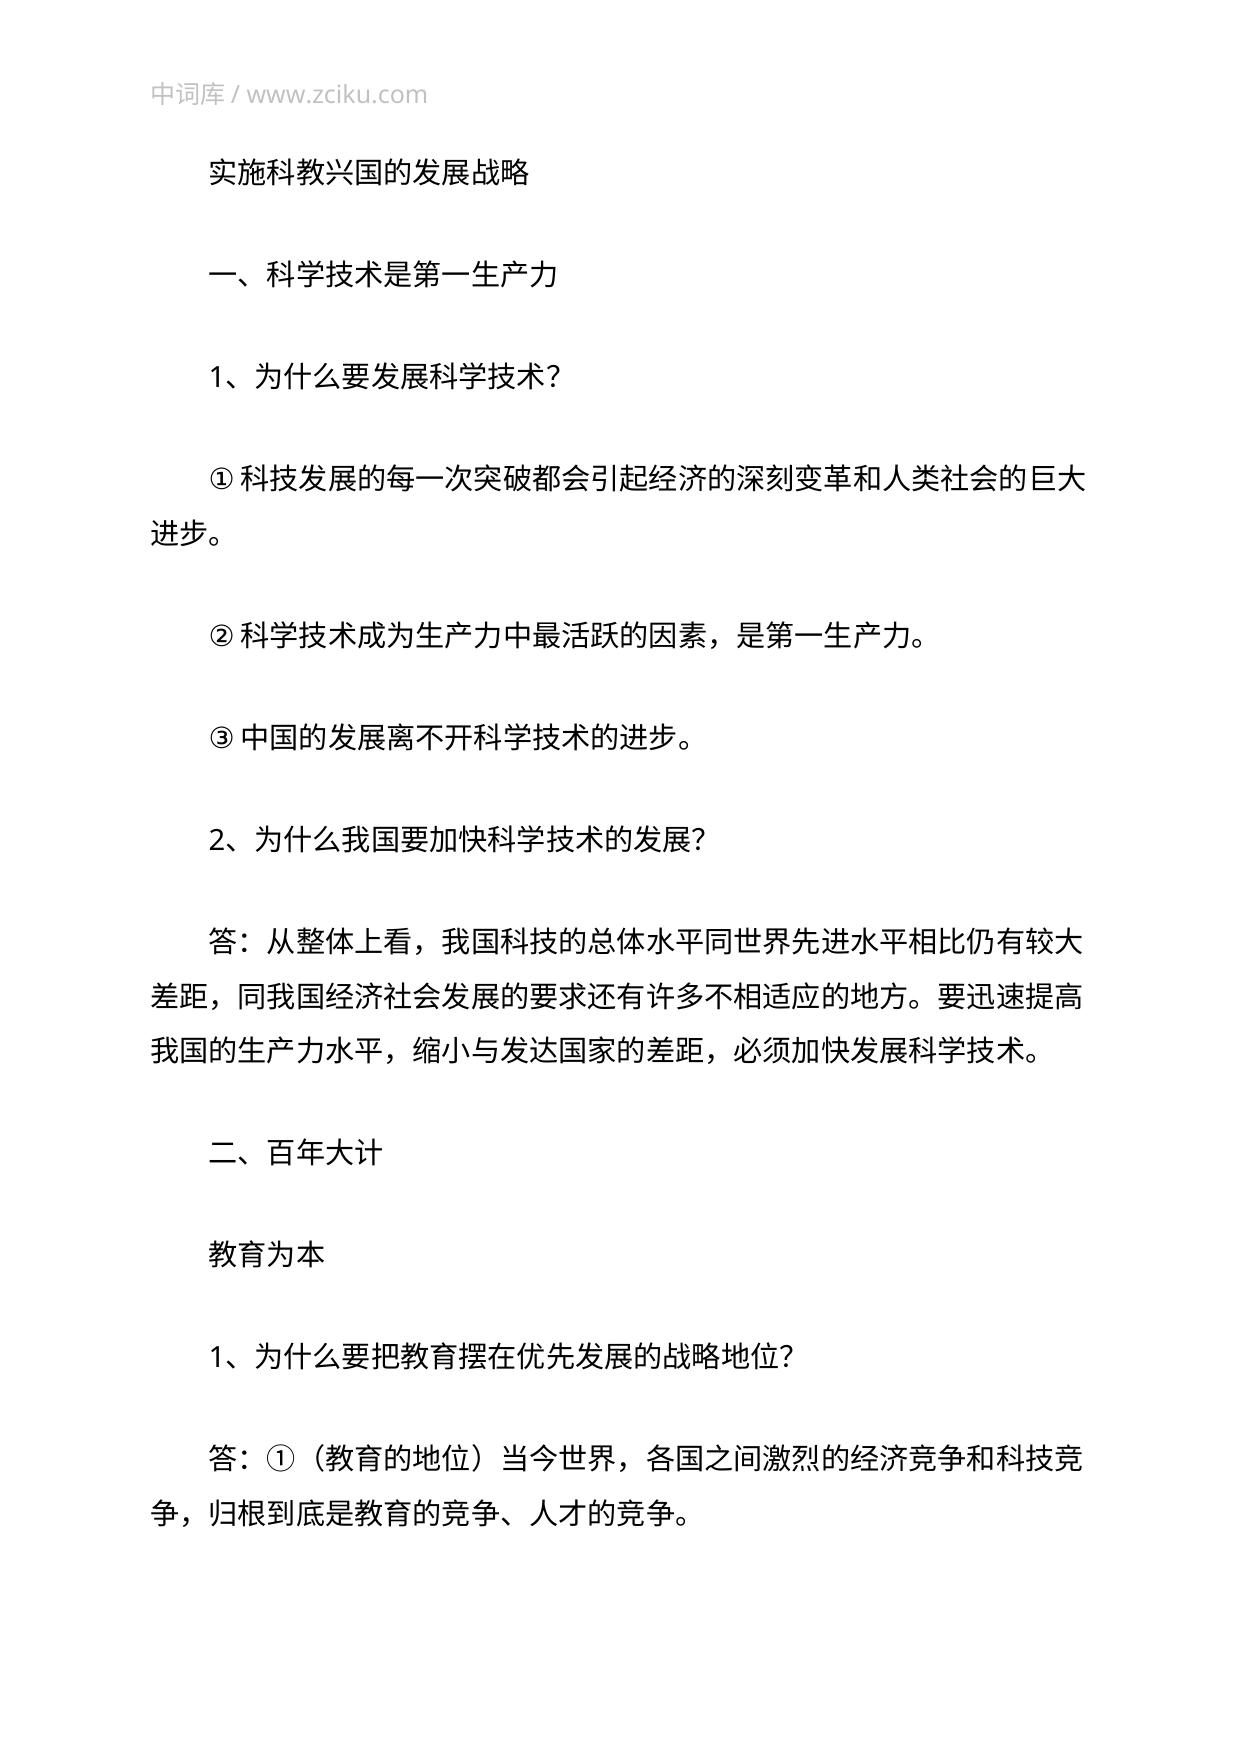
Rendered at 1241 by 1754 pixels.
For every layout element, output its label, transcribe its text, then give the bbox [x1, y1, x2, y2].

text 答：①（教育的地位）当今世界，各国之间激烈的经济竞争和科技竞争，归根到底是教育的竞争、人才的竞争。 [150, 1435, 1090, 1532]
text ①科技发展的每一次突破都会引起经济的深刻变革和人类社会的巨大进步。 [150, 456, 1090, 553]
text 1、为什么要把教育摆在优先发展的战略地位？ [150, 1333, 1090, 1376]
text 1、为什么要发展科学技术？ [150, 353, 1090, 396]
text ②科学技术成为生产力中最活跃的因素，是第一生产力。 [150, 612, 1090, 655]
text 答：从整体上看，我国科技的总体水平同世界先进水平相比仍有较大差距，同我国经济社会发展的要求还有许多不相适应的地方。要迅速提高我国的生产力水平，缩小与发达国家的差距，必须加快发展科学技术。 [150, 918, 1090, 1070]
text ③中国的发展离不开科学技术的进步。 [150, 714, 1090, 757]
text 二、百年大计 [150, 1130, 1090, 1172]
text 一、科学技术是第一生产力 [150, 252, 1090, 294]
text 2、为什么我国要加快科学技术的发展？ [150, 816, 1090, 859]
text 教育为本 [150, 1232, 1090, 1274]
text 实施科教兴国的发展战略 [150, 150, 1090, 192]
